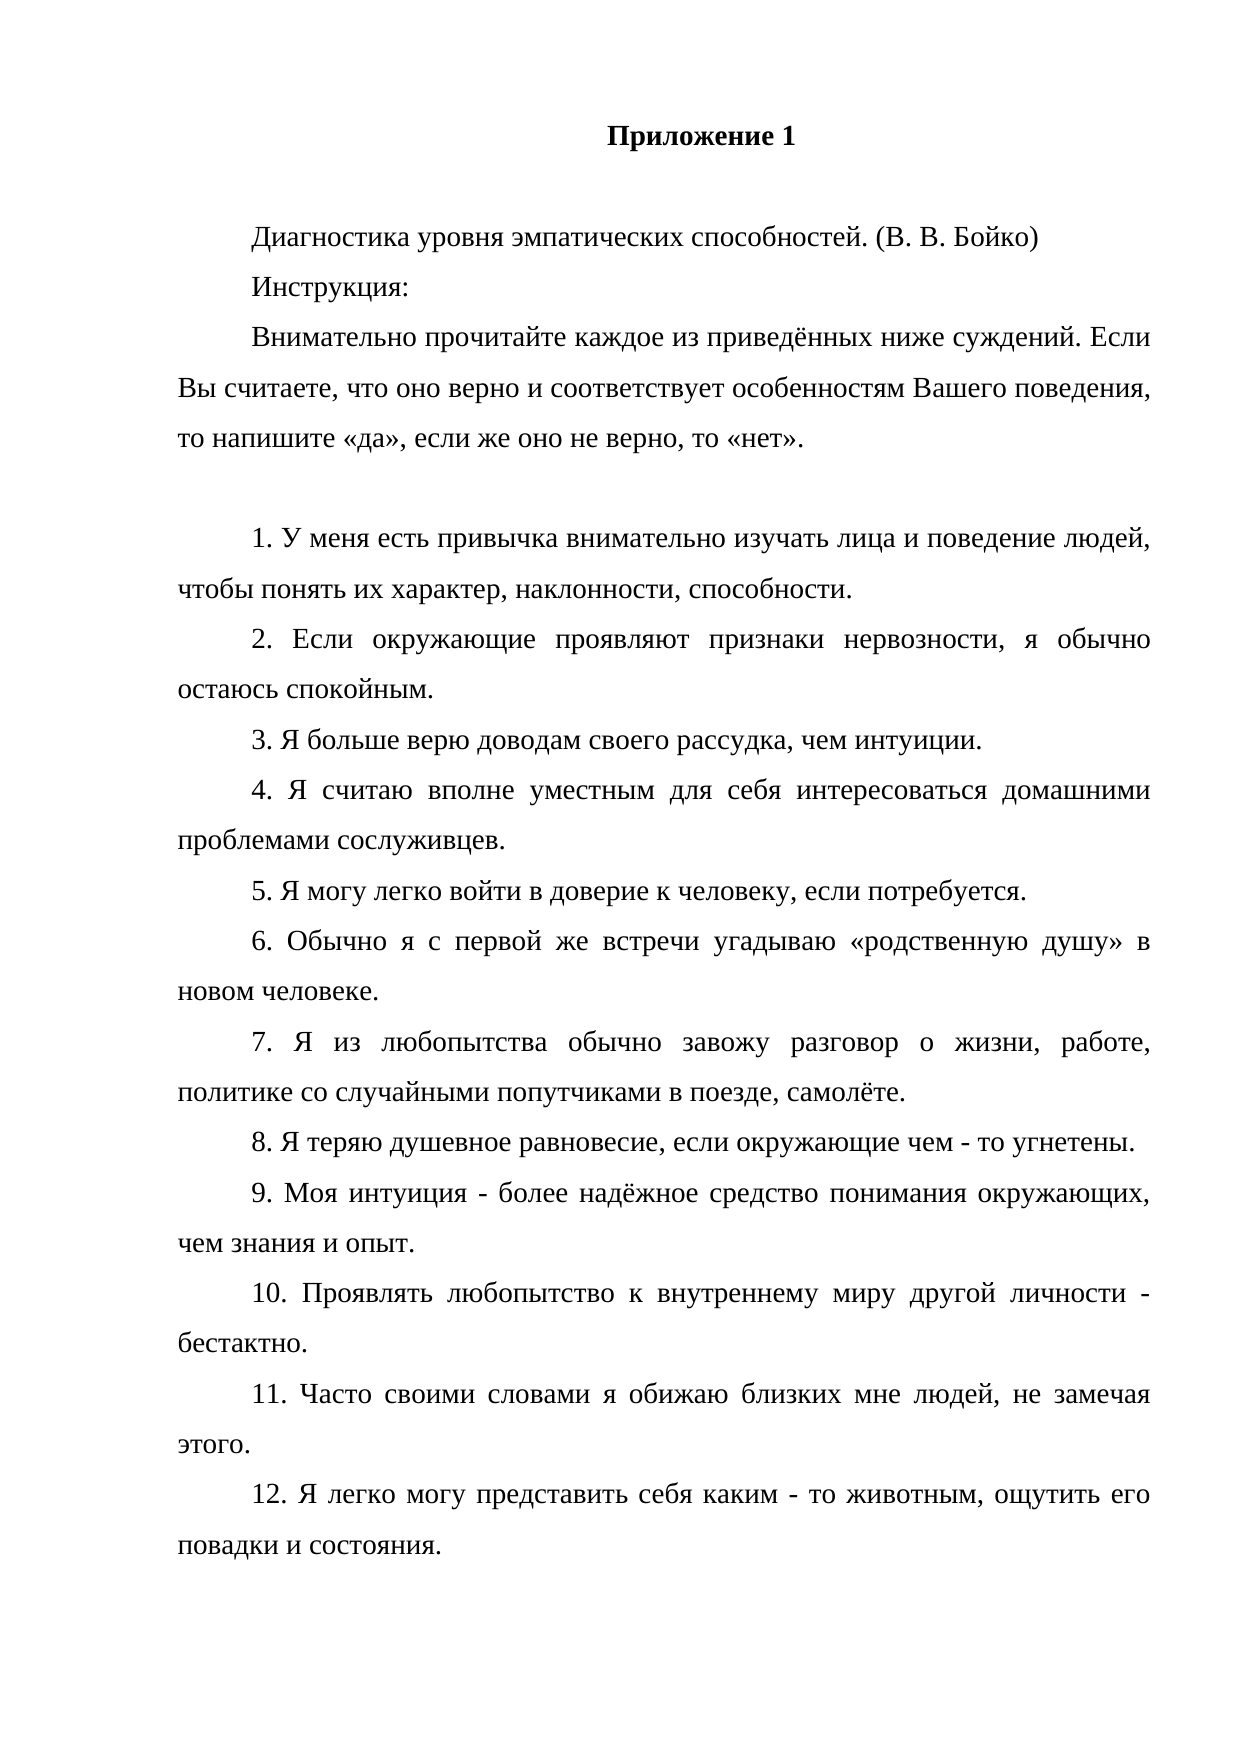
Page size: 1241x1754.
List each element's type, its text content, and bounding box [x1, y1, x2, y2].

text 12. Я легко могу представить себя каким - то животным, ощутить его повадки и состояния. [177, 1477, 1152, 1560]
text 11. Часто своими словами я обижаю близких мне людей, не замечая этого. [177, 1376, 1152, 1460]
text Диагностика уровня эмпатических способностей. (В. В. Бойко) [177, 219, 1152, 252]
text 1. У меня есть привычка внимательно изучать лица и поведение людей, чтобы понять их характер, наклонности, способности. [177, 521, 1152, 604]
text 3. Я больше верю доводам своего рассудка, чем интуиции. [177, 722, 1152, 755]
text 6. Обычно я с первой же встречи угадываю «родственную душу» в новом человеке. [177, 923, 1152, 1007]
text Внимательно прочитайте каждое из приведённых ниже суждений. Если Вы считаете, что оно верно и соответствует особенностям Вашего поведения, то напишите «да», если же оно не верно, то «нет». [177, 319, 1152, 453]
text 2. Если окружающие проявляют признаки нервозности, я обычно остаюсь спокойным. [177, 621, 1152, 705]
text 7. Я из любопытства обычно завожу разговор о жизни, работе, политике со случайными попутчиками в поезде, самолёте. [177, 1024, 1152, 1108]
text Инструкция: [177, 269, 1152, 303]
text 4. Я считаю вполне уместным для себя интересоваться домашними проблемами сослуживцев. [177, 772, 1152, 856]
text 5. Я могу легко войти в доверие к человеку, если потребуется. [177, 873, 1152, 906]
text 10. Проявлять любопытство к внутреннему миру другой личности - бестактно. [177, 1275, 1152, 1359]
text 9. Моя интуиция - более надёжное средство понимания окружающих, чем знания и опыт. [177, 1175, 1152, 1258]
text Приложение 1 [177, 118, 1152, 152]
text 8. Я теряю душевное равновесие, если окружающие чем - то угнетены. [177, 1124, 1152, 1158]
